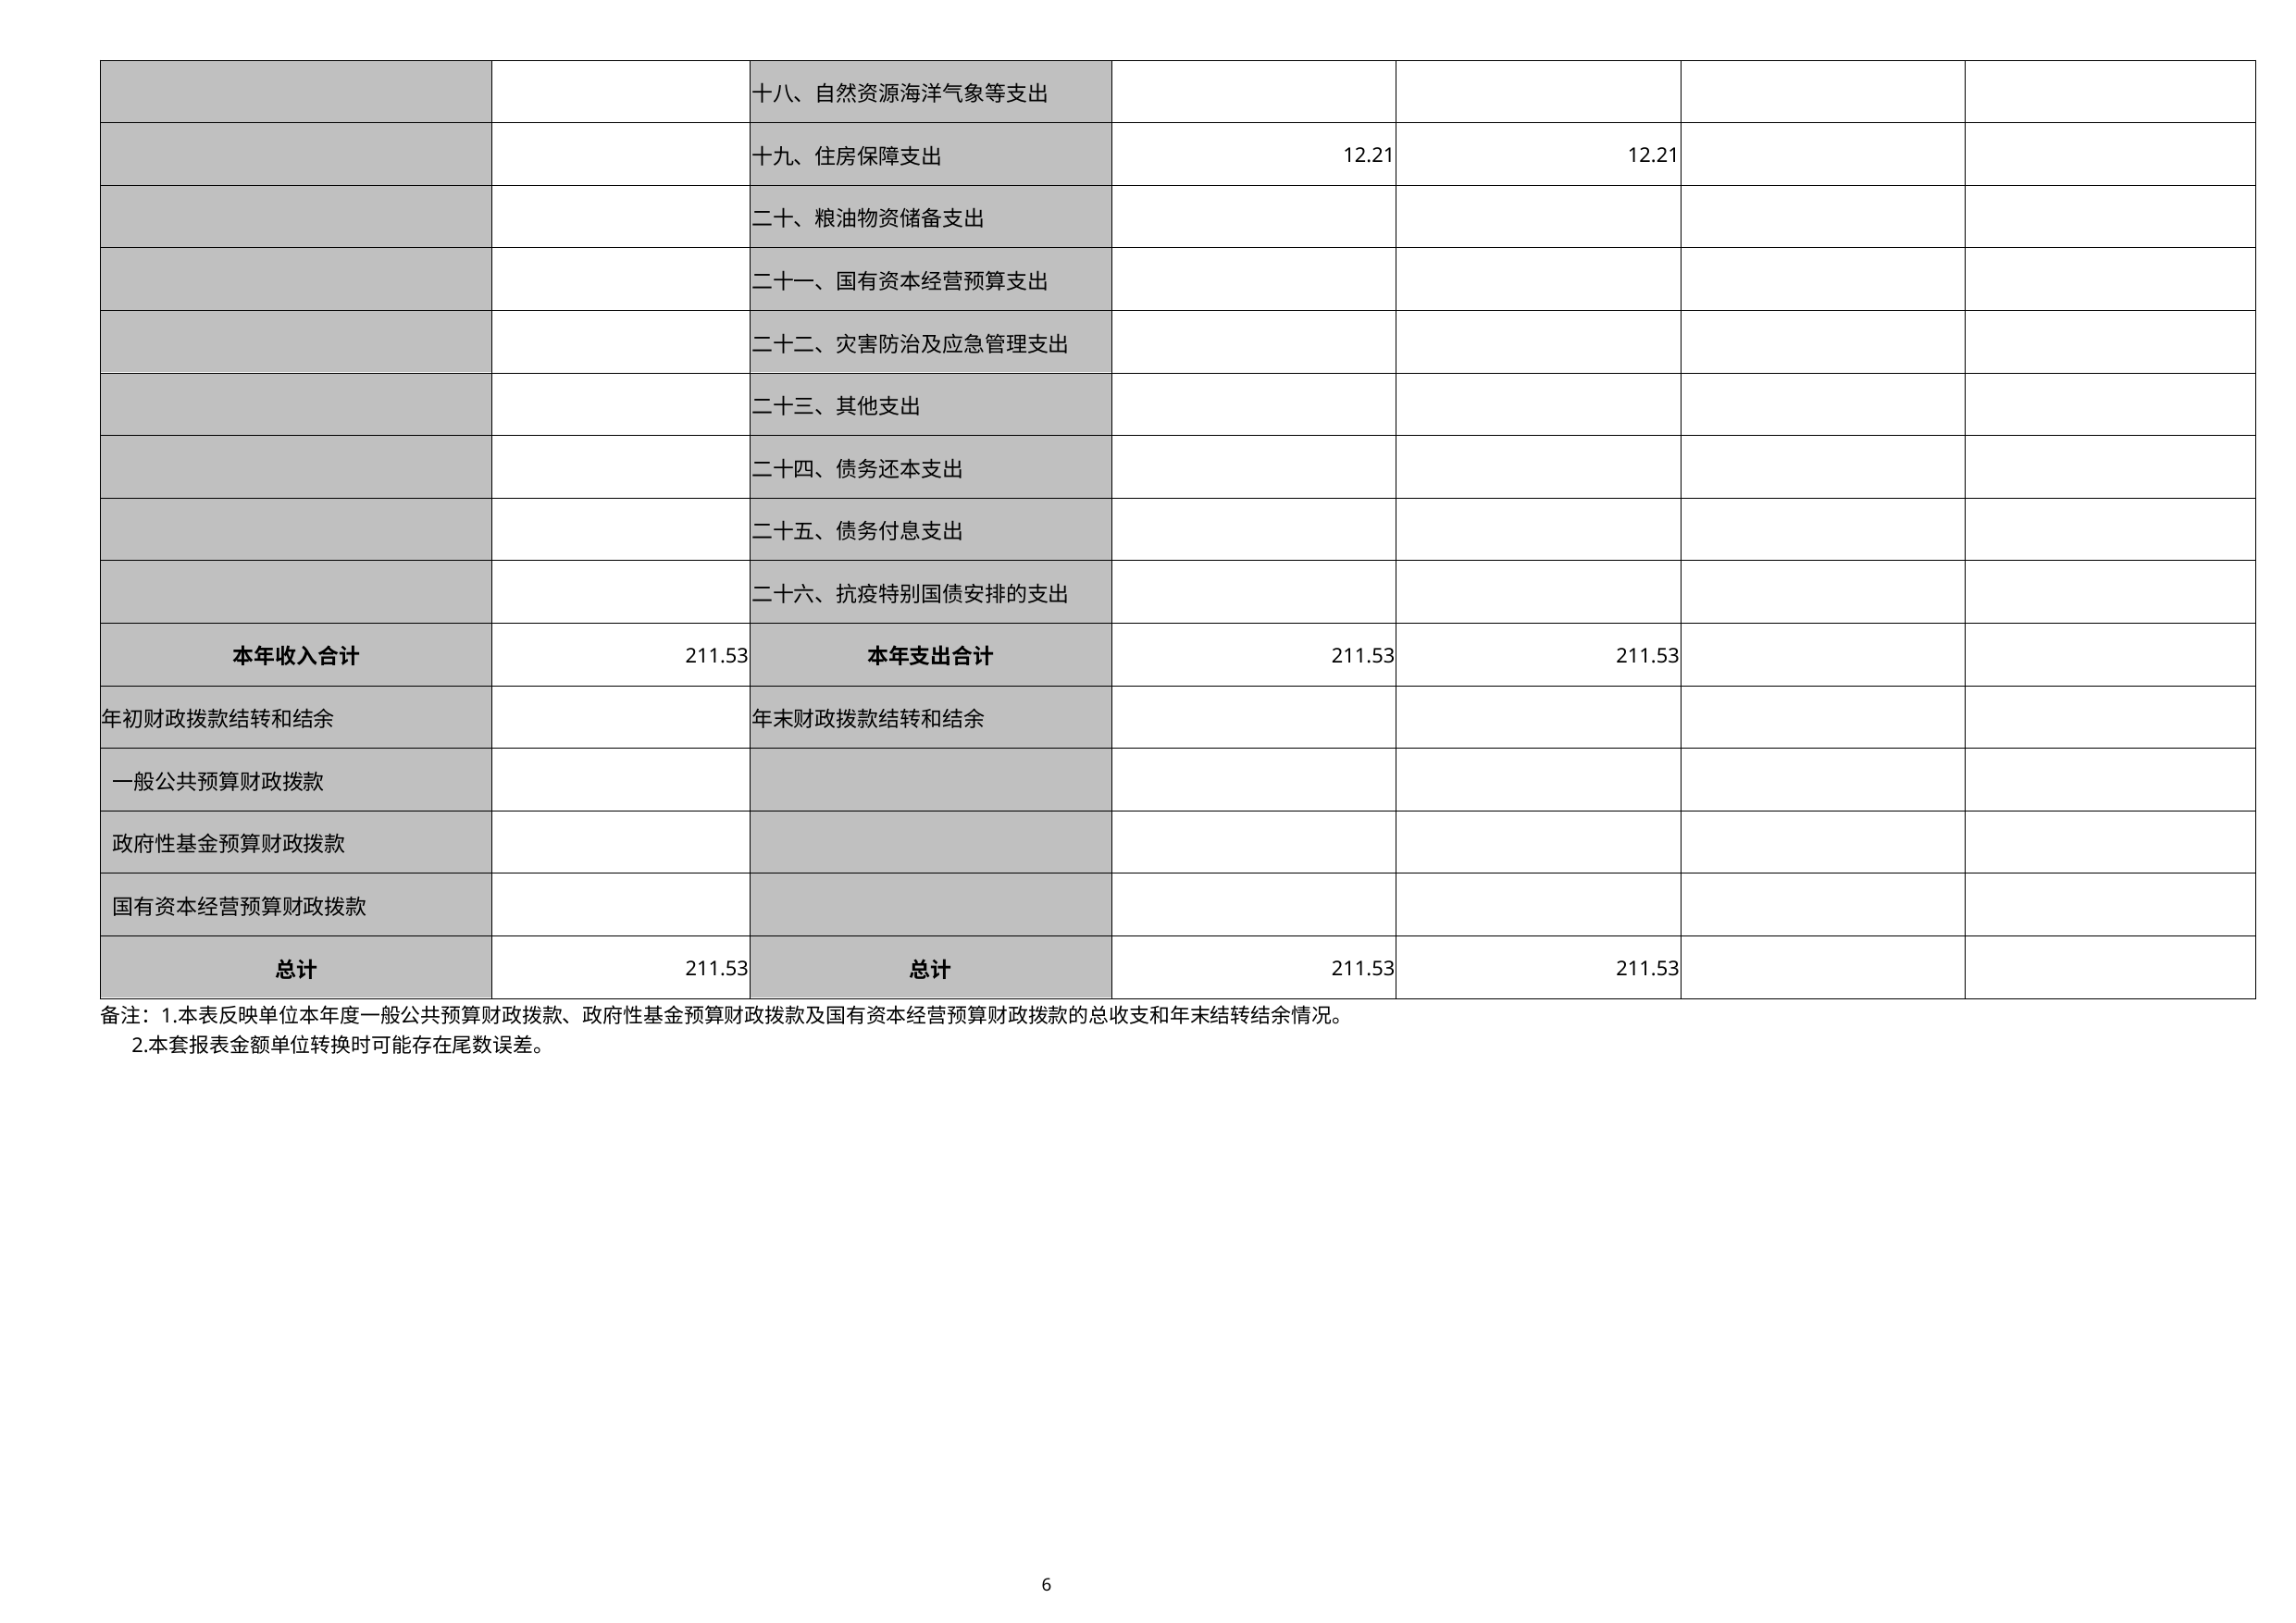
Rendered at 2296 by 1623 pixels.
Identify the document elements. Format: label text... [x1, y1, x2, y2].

table_cell [1966, 123, 2255, 185]
table_cell [1682, 61, 1965, 122]
table_cell [1966, 374, 2255, 435]
table_cell 211.53 [1396, 936, 1681, 997]
table_cell [492, 687, 750, 748]
table_cell 二十六、抗疫特别国债安排的支出 [751, 561, 1111, 623]
table_cell [492, 374, 750, 435]
table_cell 国有资本经营预算财政拨款 [101, 873, 491, 935]
table_cell [1112, 248, 1396, 310]
table_cell [1396, 749, 1681, 811]
table_cell [1682, 812, 1965, 873]
table_cell [1966, 936, 2255, 997]
table_cell [1112, 436, 1396, 498]
table_cell 211.53 [1112, 624, 1396, 686]
table_cell [1682, 186, 1965, 247]
table_cell [1966, 812, 2255, 873]
table_cell [1396, 687, 1681, 748]
table_cell 年初财政拨款结转和结余 [101, 687, 491, 748]
table_cell [1682, 561, 1965, 623]
table_cell [492, 436, 750, 498]
table_cell [1966, 687, 2255, 748]
table_cell 211.53 [492, 936, 750, 997]
table_cell [1966, 873, 2255, 935]
table_cell [101, 248, 491, 310]
text 备注：1.本表反映单位本年度一般公共预算财政拨款、政府性基金预算财政拨款及国有资本经营预算财政拨款的总收支和年末结转结余情况。 2.本套报表金额单位转换时可能存在尾数误差。 [100, 999, 2252, 1149]
table_cell [492, 812, 750, 873]
table_cell 二十五、债务付息支出 [751, 499, 1111, 560]
table_cell [1682, 436, 1965, 498]
table_cell 本年支出合计 [751, 624, 1111, 686]
table_cell [1682, 936, 1965, 997]
table_cell [101, 561, 491, 623]
table_cell [1112, 61, 1396, 122]
table_cell 12.21 [1112, 123, 1396, 185]
table_cell [492, 499, 750, 560]
table_cell 十八、自然资源海洋气象等支出 [751, 61, 1111, 122]
table_cell 211.53 [1112, 936, 1396, 997]
table_cell [1112, 749, 1396, 811]
table_cell [1682, 624, 1965, 686]
table_cell [1112, 499, 1396, 560]
table_cell 二十四、债务还本支出 [751, 436, 1111, 498]
table_cell [1396, 61, 1681, 122]
table_cell [492, 561, 750, 623]
table_cell [1112, 561, 1396, 623]
table_cell [1396, 374, 1681, 435]
table_cell [1112, 311, 1396, 372]
table_cell 12.21 [1396, 123, 1681, 185]
table_cell 二十二、灾害防治及应急管理支出 [751, 311, 1111, 372]
table_cell [1682, 499, 1965, 560]
table_cell [1396, 186, 1681, 247]
table_cell [1396, 248, 1681, 310]
table_cell [1682, 311, 1965, 372]
table_cell 211.53 [1396, 624, 1681, 686]
table_cell [1682, 248, 1965, 310]
table_cell [1396, 873, 1681, 935]
table_cell 总计 [751, 936, 1111, 997]
table_cell [1396, 499, 1681, 560]
table_cell [1682, 123, 1965, 185]
table_cell [1966, 61, 2255, 122]
table_cell 二十三、其他支出 [751, 374, 1111, 435]
table_cell 211.53 [492, 624, 750, 686]
table_cell [751, 873, 1111, 935]
table_cell [101, 123, 491, 185]
table_cell 政府性基金预算财政拨款 [101, 812, 491, 873]
table_cell [492, 123, 750, 185]
table_cell [1396, 812, 1681, 873]
table_cell 一般公共预算财政拨款 [101, 749, 491, 811]
table_cell 本年收入合计 [101, 624, 491, 686]
table_cell [1966, 436, 2255, 498]
table_cell [1966, 561, 2255, 623]
table_cell [1396, 311, 1681, 372]
table_cell [1112, 812, 1396, 873]
table_cell [492, 311, 750, 372]
table_cell 年末财政拨款结转和结余 [751, 687, 1111, 748]
table_cell [1112, 873, 1396, 935]
table_cell 二十一、国有资本经营预算支出 [751, 248, 1111, 310]
table_cell [101, 186, 491, 247]
table_cell 二十、粮油物资储备支出 [751, 186, 1111, 247]
table_cell [751, 749, 1111, 811]
table_cell [101, 436, 491, 498]
table_cell [1682, 873, 1965, 935]
table_cell [1682, 749, 1965, 811]
table_cell 十九、住房保障支出 [751, 123, 1111, 185]
table_cell [1966, 624, 2255, 686]
table_cell 总计 [101, 936, 491, 997]
table_cell [1396, 561, 1681, 623]
table_cell [101, 374, 491, 435]
table_cell [751, 812, 1111, 873]
table_cell [1682, 687, 1965, 748]
table_cell [1682, 374, 1965, 435]
table_cell [1112, 186, 1396, 247]
table_cell [492, 749, 750, 811]
table_cell [1112, 374, 1396, 435]
table_cell [1966, 749, 2255, 811]
table_cell [101, 61, 491, 122]
table_cell [1112, 687, 1396, 748]
table_cell [101, 311, 491, 372]
table_cell [492, 248, 750, 310]
table_cell [492, 873, 750, 935]
table_cell [1966, 248, 2255, 310]
table_cell [101, 499, 491, 560]
table_cell [1966, 186, 2255, 247]
table_cell [492, 61, 750, 122]
table_cell [1966, 499, 2255, 560]
table_cell [1396, 436, 1681, 498]
table_cell [492, 186, 750, 247]
table_cell [1966, 311, 2255, 372]
